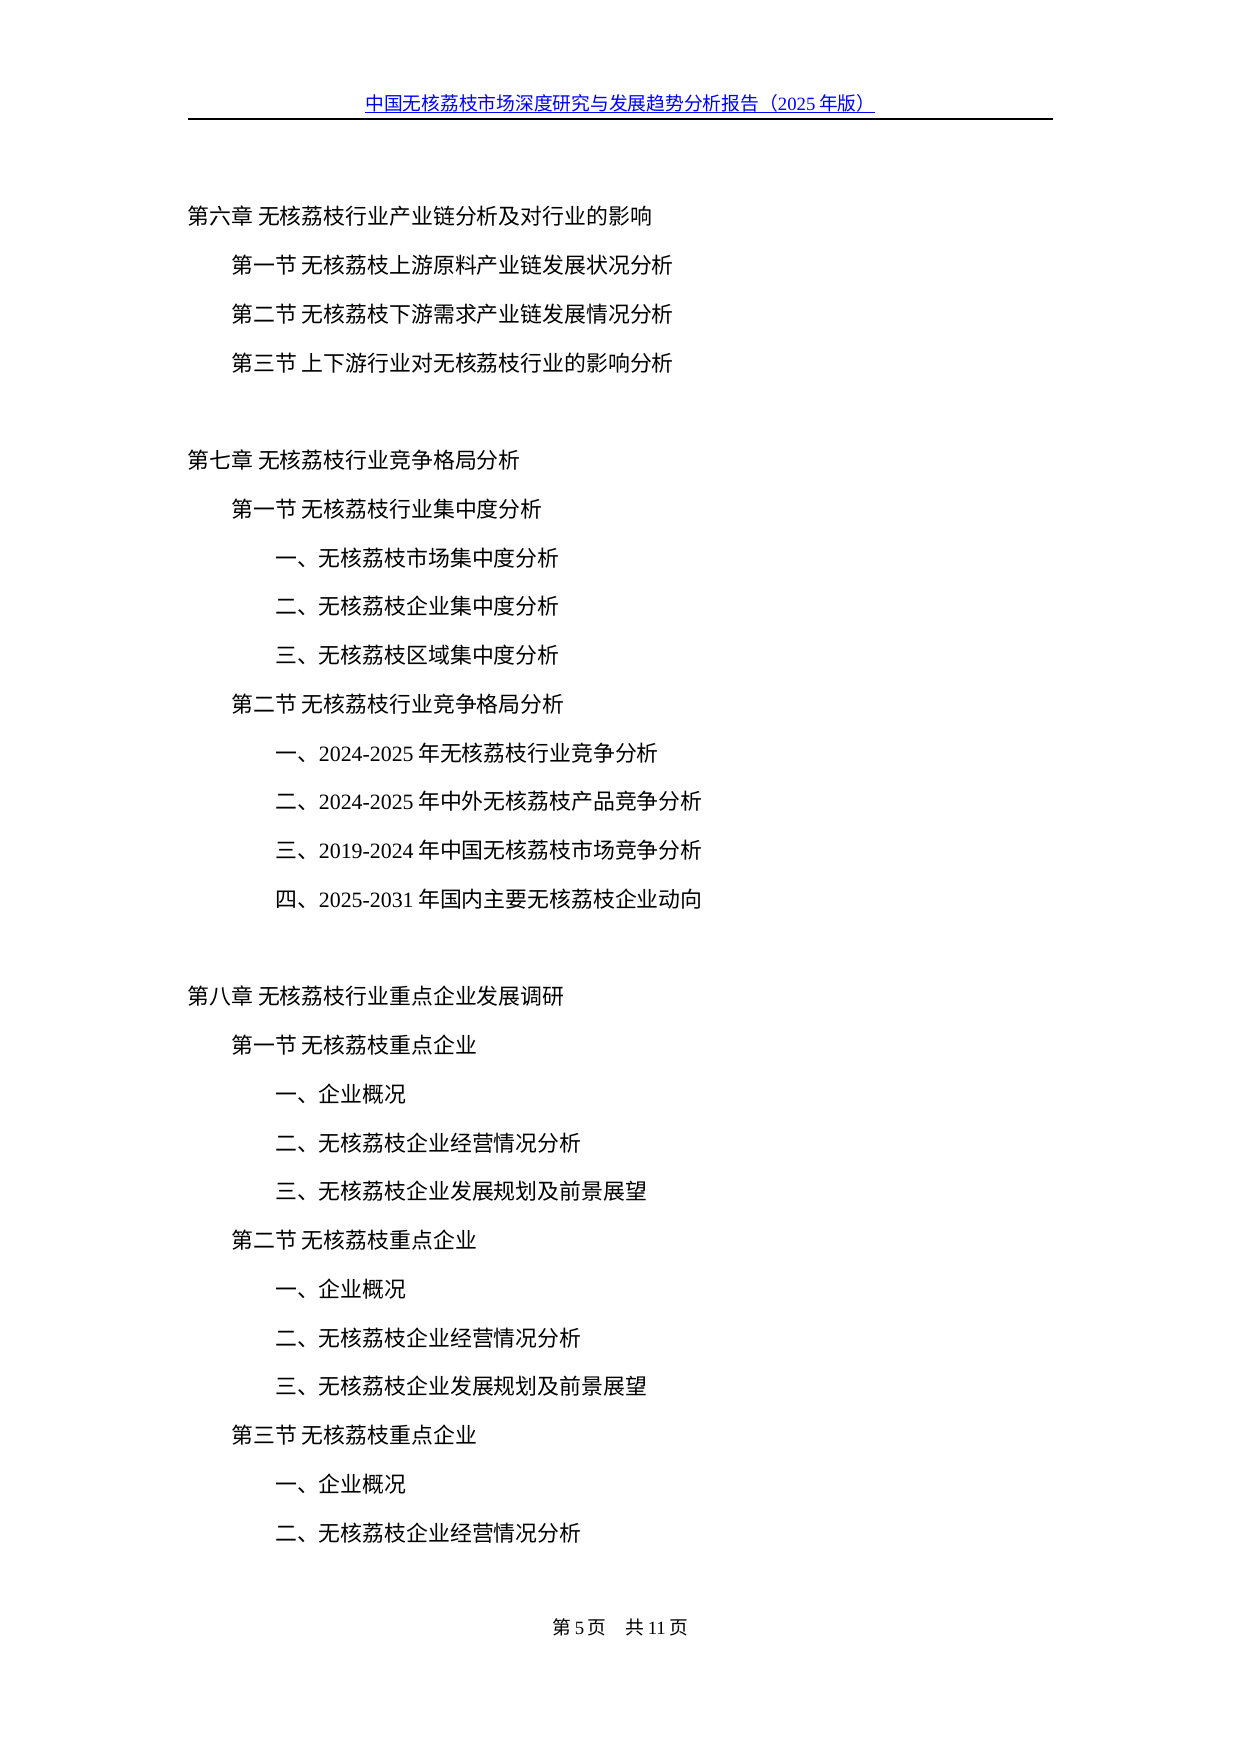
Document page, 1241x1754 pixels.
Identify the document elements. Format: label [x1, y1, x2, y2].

text [187, 150, 1053, 1548]
